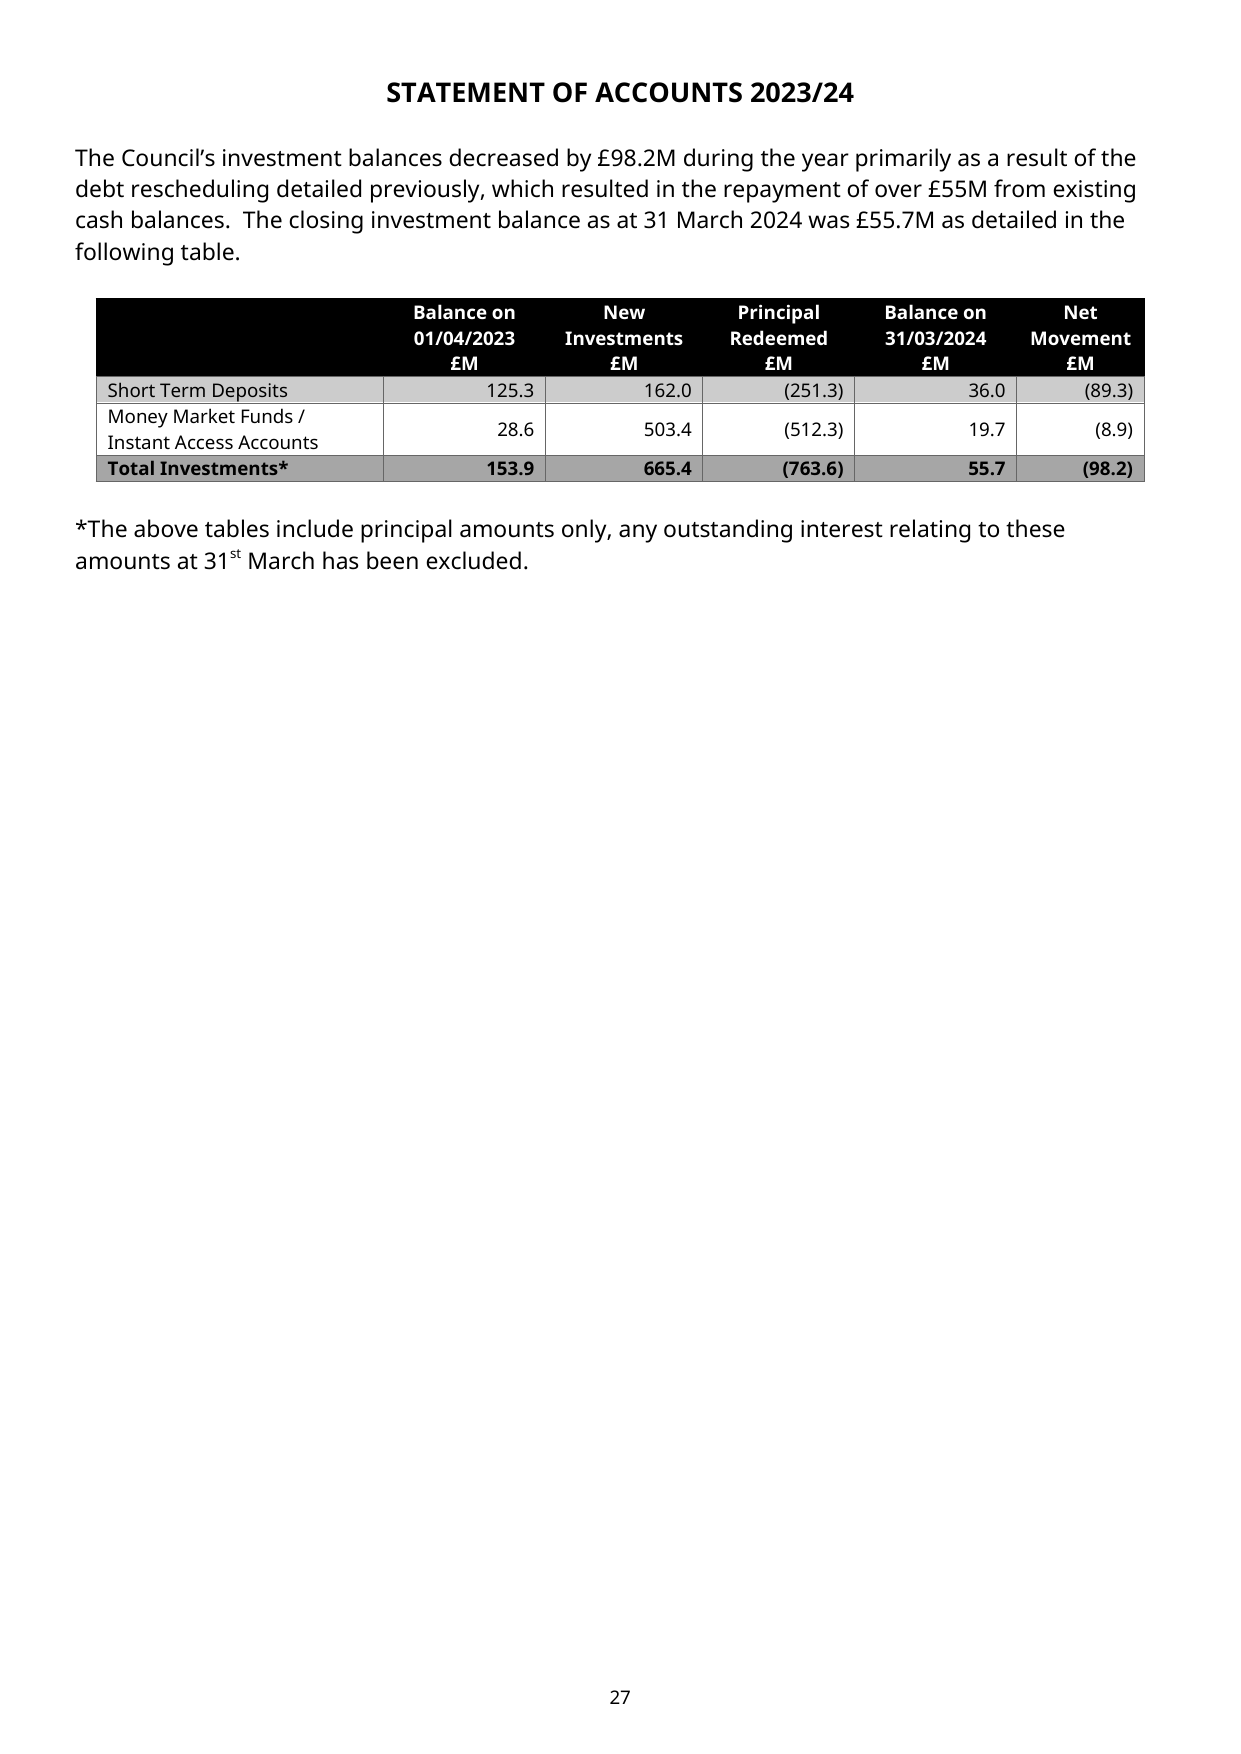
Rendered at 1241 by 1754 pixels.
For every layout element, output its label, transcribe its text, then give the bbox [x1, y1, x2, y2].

table_cell 125.3 [384, 377, 545, 402]
table_cell (8.9) [1017, 404, 1144, 454]
table_header [97, 299, 383, 376]
table_header Principal Redeemed £M [703, 299, 854, 376]
table_cell Total Investments* [97, 456, 383, 481]
table_cell 55.7 [855, 456, 1016, 481]
table_cell (89.3) [1017, 377, 1144, 402]
table_cell (98.2) [1017, 456, 1144, 481]
table_cell 153.9 [384, 456, 545, 481]
table_cell 503.4 [546, 404, 702, 454]
table_header Balance on 01/04/2023 £M [384, 299, 545, 376]
table_header Balance on 31/03/2024 £M [855, 299, 1016, 376]
table_header Net Movement £M [1017, 299, 1144, 376]
table_cell Money Market Funds / Instant Access Accounts [97, 404, 383, 454]
table_cell 162.0 [546, 377, 702, 402]
table_cell (763.6) [703, 456, 854, 481]
table_cell 19.7 [855, 404, 1016, 454]
table_cell (251.3) [703, 377, 854, 402]
table_cell (512.3) [703, 404, 854, 454]
table_cell 36.0 [855, 377, 1016, 402]
table_cell 665.4 [546, 456, 702, 481]
text The Council’s investment balances decreased by £98.2M during the year primarily as a result of the debt rescheduling detailed previously, which resulted in the repayment of over £55M from existing cash balances. The closing investment balance as at 31 March 2024 was £55.7M as detailed in the following table. [75, 142, 1165, 267]
table_cell 28.6 [384, 404, 545, 454]
text *The above tables include principal amounts only, any outstanding interest relating to these amounts at 31st March has been excluded. [75, 513, 1165, 576]
table_cell Short Term Deposits [97, 377, 383, 402]
table_header New Investments £M [546, 299, 702, 376]
